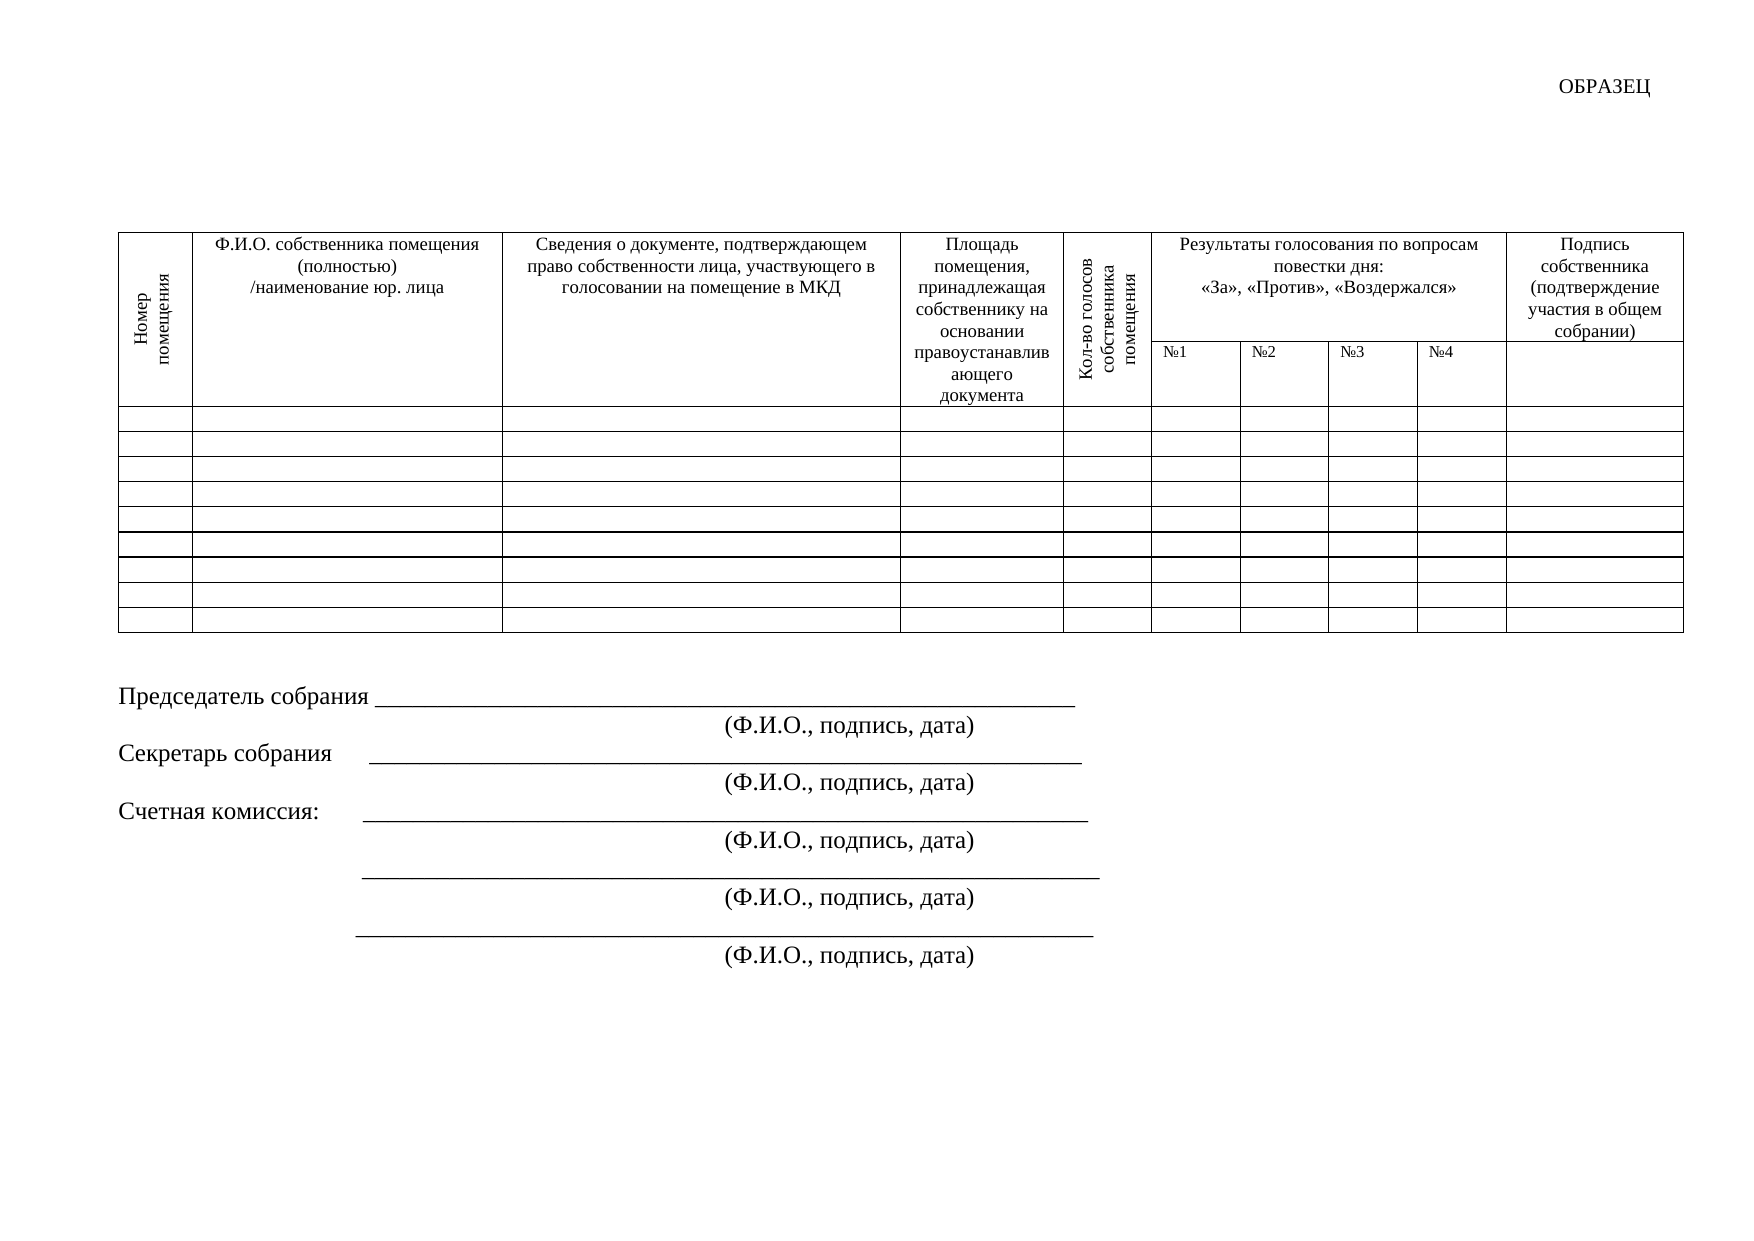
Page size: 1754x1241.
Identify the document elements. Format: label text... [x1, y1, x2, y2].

table_cell [1152, 457, 1240, 481]
table_cell [1241, 608, 1328, 632]
table_header Кол-во голосов собственника помещения [1064, 233, 1151, 406]
table_cell [1329, 507, 1417, 531]
text (Ф.И.О., подпись, дата) [118, 767, 1651, 796]
table_cell [1507, 342, 1683, 406]
table_cell [503, 432, 900, 456]
table_cell [1329, 407, 1417, 431]
table_cell [1418, 558, 1506, 582]
table_cell [1064, 457, 1151, 481]
table_cell [1152, 432, 1240, 456]
table_cell [119, 507, 192, 531]
table_cell [193, 583, 502, 607]
table_cell [901, 558, 1063, 582]
table_cell [193, 457, 502, 481]
table_cell [1418, 507, 1506, 531]
table_cell [1507, 558, 1683, 582]
table_cell [1241, 407, 1328, 431]
table_cell [193, 407, 502, 431]
table_cell [119, 407, 192, 431]
table_header Результаты голосования по вопросам повестки дня: «За», «Против», «Воздержался» [1152, 233, 1506, 341]
table_cell [503, 457, 900, 481]
table_cell [1507, 533, 1683, 556]
table_cell [1418, 407, 1506, 431]
table_cell [503, 583, 900, 607]
table_cell [1418, 608, 1506, 632]
table_cell [503, 608, 900, 632]
table_cell [1152, 608, 1240, 632]
table_cell [1064, 583, 1151, 607]
table_cell [1064, 558, 1151, 582]
text Счетная комиссия: __________________________________________________________ [118, 796, 1651, 825]
table_header Номер помещения [119, 233, 192, 406]
text (Ф.И.О., подпись, дата) [118, 710, 1651, 738]
table_cell [503, 558, 900, 582]
table_cell [193, 432, 502, 456]
table_cell [1507, 457, 1683, 481]
text (Ф.И.О., подпись, дата) [118, 825, 1651, 853]
table_cell [1064, 533, 1151, 556]
table_cell [119, 583, 192, 607]
table_cell [1418, 533, 1506, 556]
table_cell [901, 533, 1063, 556]
table_cell [901, 407, 1063, 431]
table_cell [1152, 533, 1240, 556]
table_cell [1241, 507, 1328, 531]
table_cell [1152, 558, 1240, 582]
table_cell [193, 558, 502, 582]
table_cell [1241, 583, 1328, 607]
table_cell [119, 457, 192, 481]
table_cell [193, 608, 502, 632]
table_cell [1241, 533, 1328, 556]
table_cell [1329, 558, 1417, 582]
text Председатель собрания ________________________________________________________ [118, 681, 1651, 710]
table_cell [901, 432, 1063, 456]
table_cell [901, 608, 1063, 632]
table_cell [1418, 432, 1506, 456]
table_cell [503, 407, 900, 431]
table_cell [193, 533, 502, 556]
table_cell [1418, 457, 1506, 481]
table_header Площадь помещения, принадлежащая собственнику на основании правоустанавливающего документа [901, 233, 1063, 406]
table_cell [1064, 482, 1151, 506]
table_cell [119, 482, 192, 506]
table_cell [1064, 407, 1151, 431]
table_cell [1507, 583, 1683, 607]
table_header Сведения о документе, подтверждающем право собственности лица, участвующего в голосовании на помещение в МКД [503, 233, 900, 406]
table_cell [901, 457, 1063, 481]
text (Ф.И.О., подпись, дата) [118, 940, 1651, 968]
table_cell [193, 482, 502, 506]
table_cell [1507, 482, 1683, 506]
table_cell [503, 533, 900, 556]
table_cell [1241, 558, 1328, 582]
table_cell [901, 507, 1063, 531]
table_cell [1418, 482, 1506, 506]
table_cell [1329, 608, 1417, 632]
table_cell [1329, 583, 1417, 607]
table_cell [1152, 583, 1240, 607]
table_cell №4 [1418, 342, 1506, 406]
text ___________________________________________________________ [118, 911, 1651, 940]
table_cell [1329, 457, 1417, 481]
table_cell [193, 507, 502, 531]
table_cell [1064, 432, 1151, 456]
table_cell [1241, 432, 1328, 456]
table_cell №2 [1241, 342, 1328, 406]
table_cell [901, 482, 1063, 506]
table_cell [1064, 507, 1151, 531]
table_cell [503, 482, 900, 506]
table_cell №1 [1152, 342, 1240, 406]
text ___________________________________________________________ [118, 853, 1651, 882]
table_cell [119, 533, 192, 556]
table_cell [1507, 608, 1683, 632]
table_header Подпись собственника (подтверждение участия в общем собрании) [1507, 233, 1683, 341]
text Секретарь собрания _________________________________________________________ [118, 738, 1651, 767]
table_cell [1329, 432, 1417, 456]
table_cell [119, 608, 192, 632]
table_header Ф.И.О. собственника помещения (полностью) /наименование юр. лица [193, 233, 502, 406]
table_cell [119, 558, 192, 582]
table_cell [1152, 507, 1240, 531]
table_cell [119, 432, 192, 456]
table_cell [1241, 482, 1328, 506]
table_cell [1064, 608, 1151, 632]
table_cell [1329, 482, 1417, 506]
text (Ф.И.О., подпись, дата) [118, 882, 1651, 911]
table_cell №3 [1329, 342, 1417, 406]
table_cell [1241, 457, 1328, 481]
table_cell [1329, 533, 1417, 556]
table_cell [901, 583, 1063, 607]
table_cell [1152, 482, 1240, 506]
table_cell [1507, 507, 1683, 531]
table_cell [1507, 432, 1683, 456]
table_cell [1152, 407, 1240, 431]
table_cell [503, 507, 900, 531]
table_cell [1507, 407, 1683, 431]
table_cell [1418, 583, 1506, 607]
